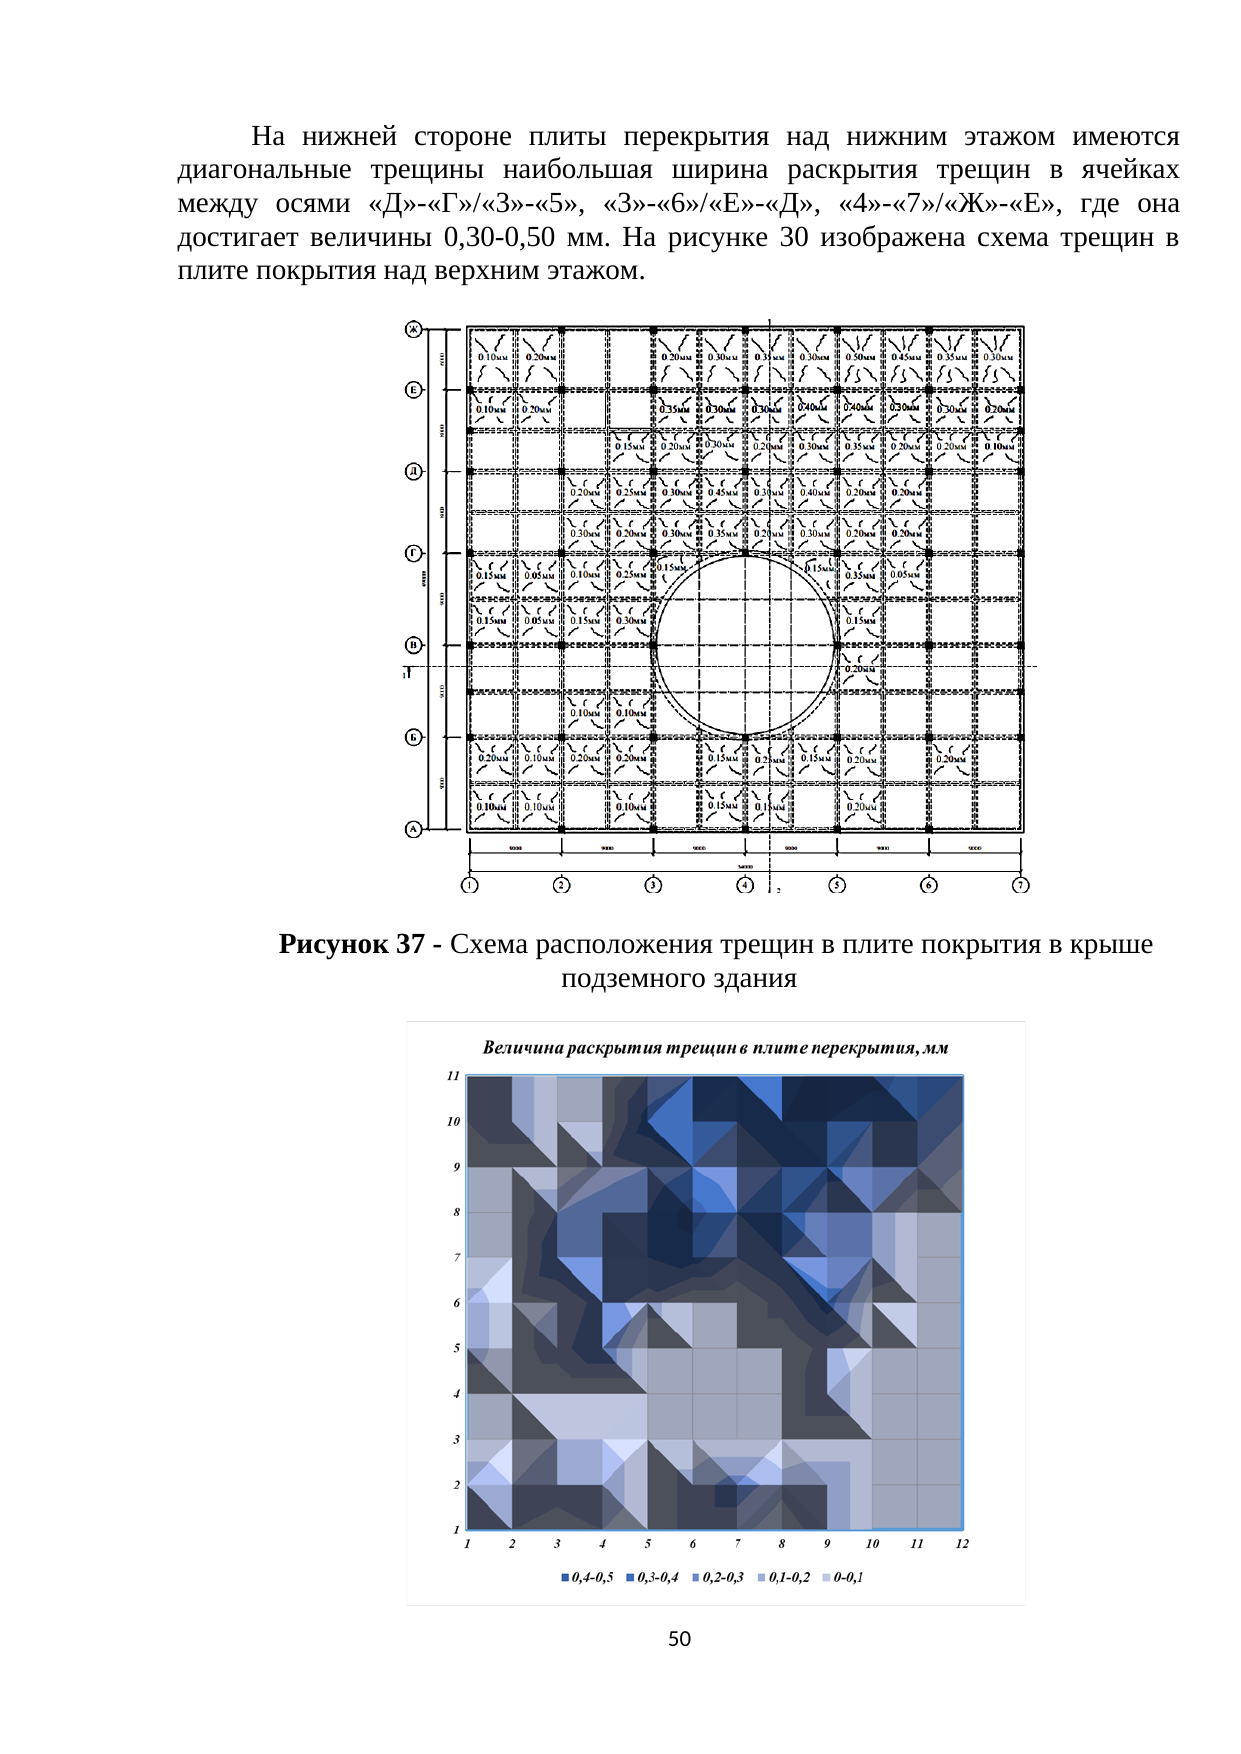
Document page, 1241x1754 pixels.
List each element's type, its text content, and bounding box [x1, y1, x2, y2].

picture [395, 319, 1037, 893]
text Рисунок 37 - Схема расположения трещин в плите покрытия в крыше подземного здания [177, 926, 1181, 993]
picture [406, 1021, 1026, 1606]
text На нижней стороне плиты перекрытия над нижним этажом имеются диагональные трещины наибольшая ширина раскрытия трещин в ячейках между осями «Д»-«Г»/«3»-«5», «3»-«6»/«Е»-«Д», «4»-«7»/«Ж»-«Е», где она достигает величины 0,30-0,50 мм. На рисунке 30 изображена схема трещин в плите покрытия над верхним этажом. [177, 118, 1181, 286]
